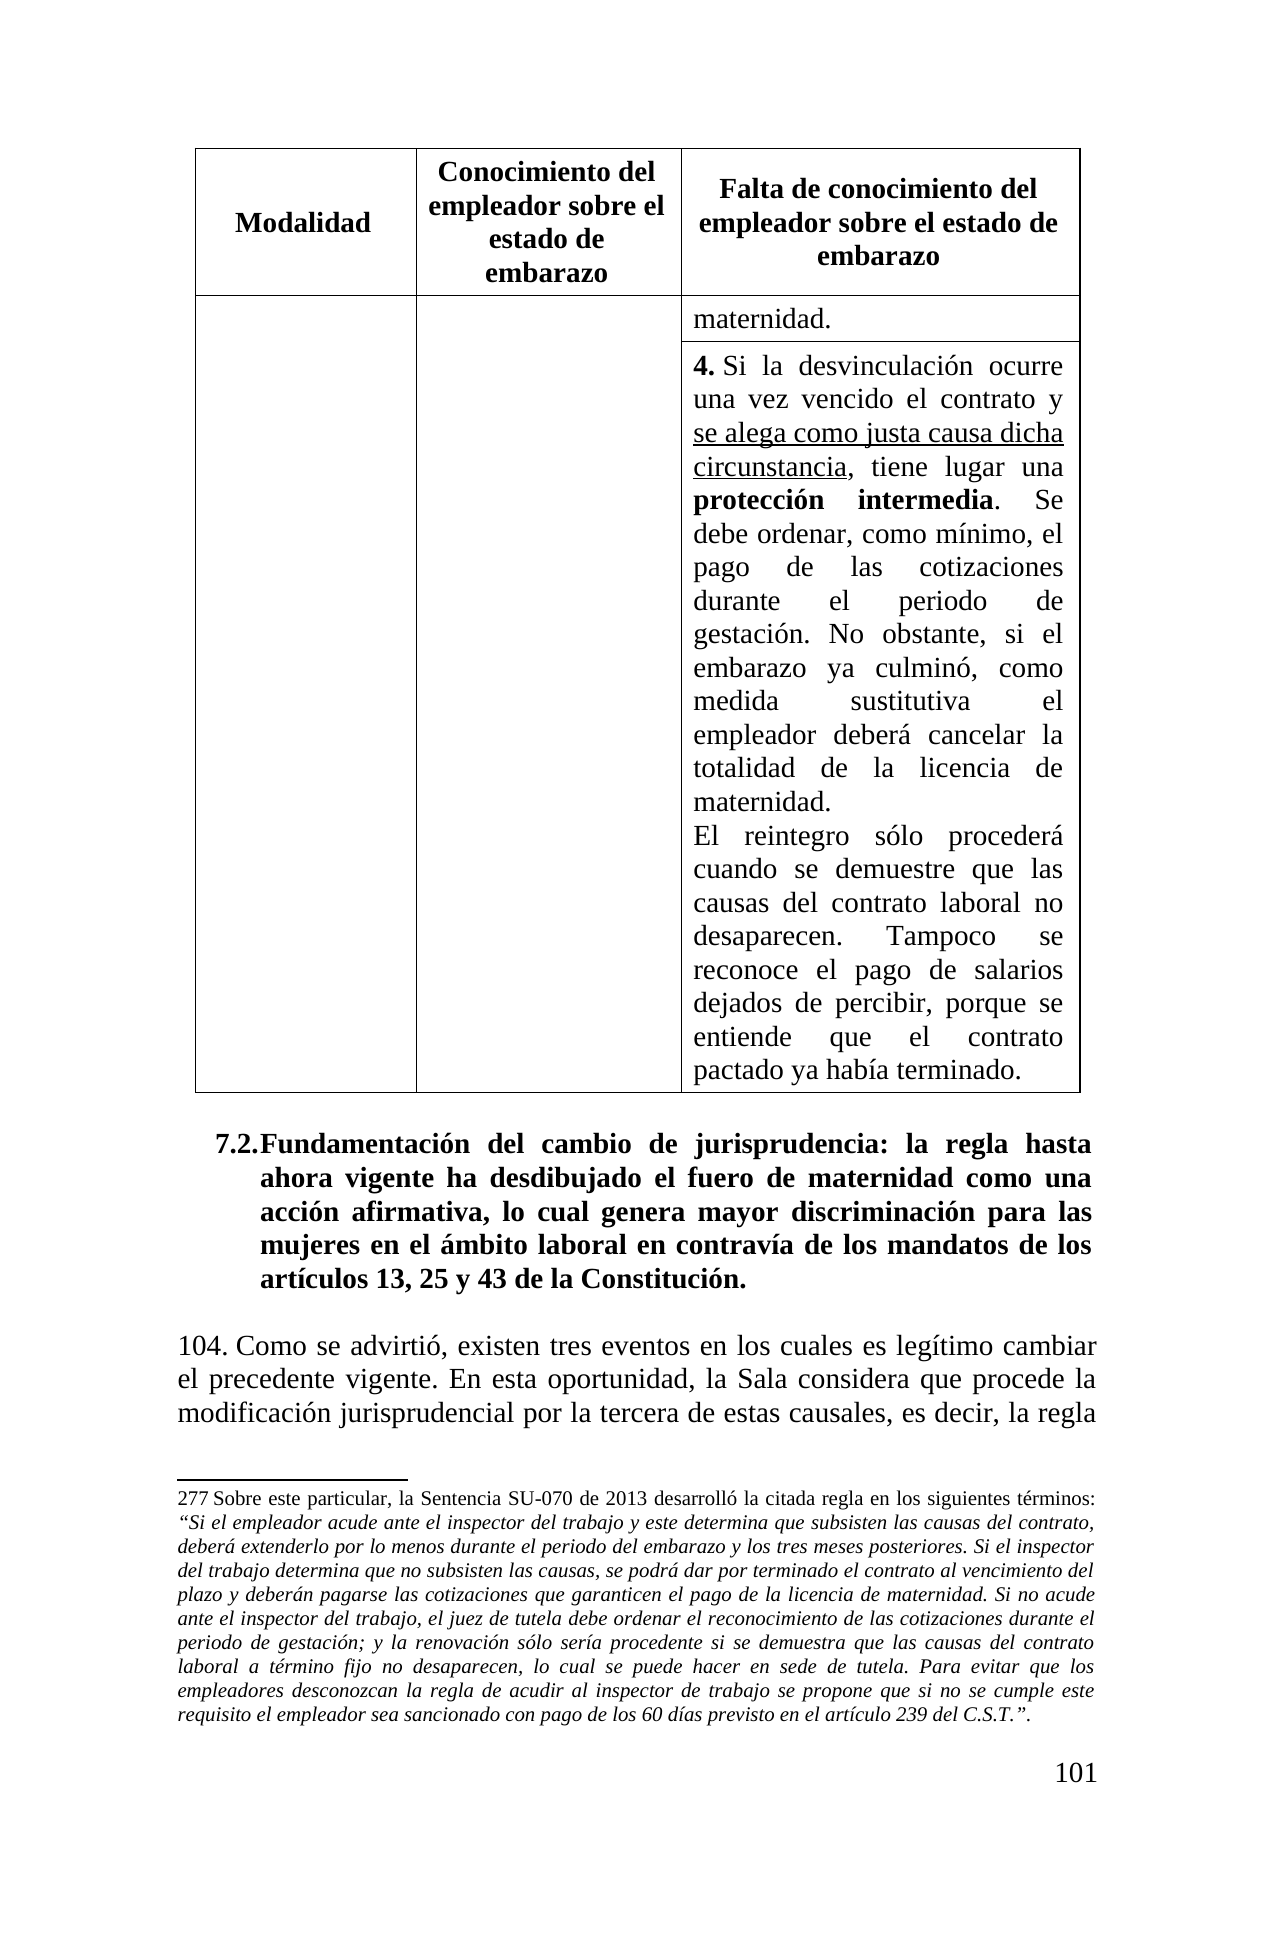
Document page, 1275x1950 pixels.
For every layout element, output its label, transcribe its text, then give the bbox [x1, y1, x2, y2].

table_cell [682, 296, 1079, 341]
table_header Falta de conocimiento del empleador sobre el estado de embarazo [682, 149, 1079, 295]
table_header Conocimiento del empleador sobre el estado de embarazo [417, 149, 681, 295]
table_header Modalidad [196, 149, 416, 295]
list Fundamentación del cambio de jurisprudencia: la regla hasta ahora vigente ha desdibujado el fuero de maternidad como una acción afirmativa, lo cual genera mayor discriminación para las mujeres en el ámbito laboral en contravía de los mandatos de los artículos 13, 25 y 43 de la Constitución. [215, 1127, 1093, 1294]
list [177, 1328, 1098, 1428]
table_cell Si la desvinculación ocurre una vez vencido el contrato y se alega como justa causa dicha circunstancia, tiene lugar una protección intermedia. Se debe ordenar, como mínimo, el pago de las cotizaciones durante el periodo de gestación. No obstante, si el embarazo ya culminó, como medida sustitutiva el empleador deberá cancelar la totalidad de la licencia de maternidad. El reintegro sólo procederá cuando se demuestre que las causas del contrato laboral no desaparecen. Tampoco se reconoce el pago de salarios dejados de percibir, porque se entiende que el contrato pactado ya había terminado. [682, 342, 1079, 1092]
